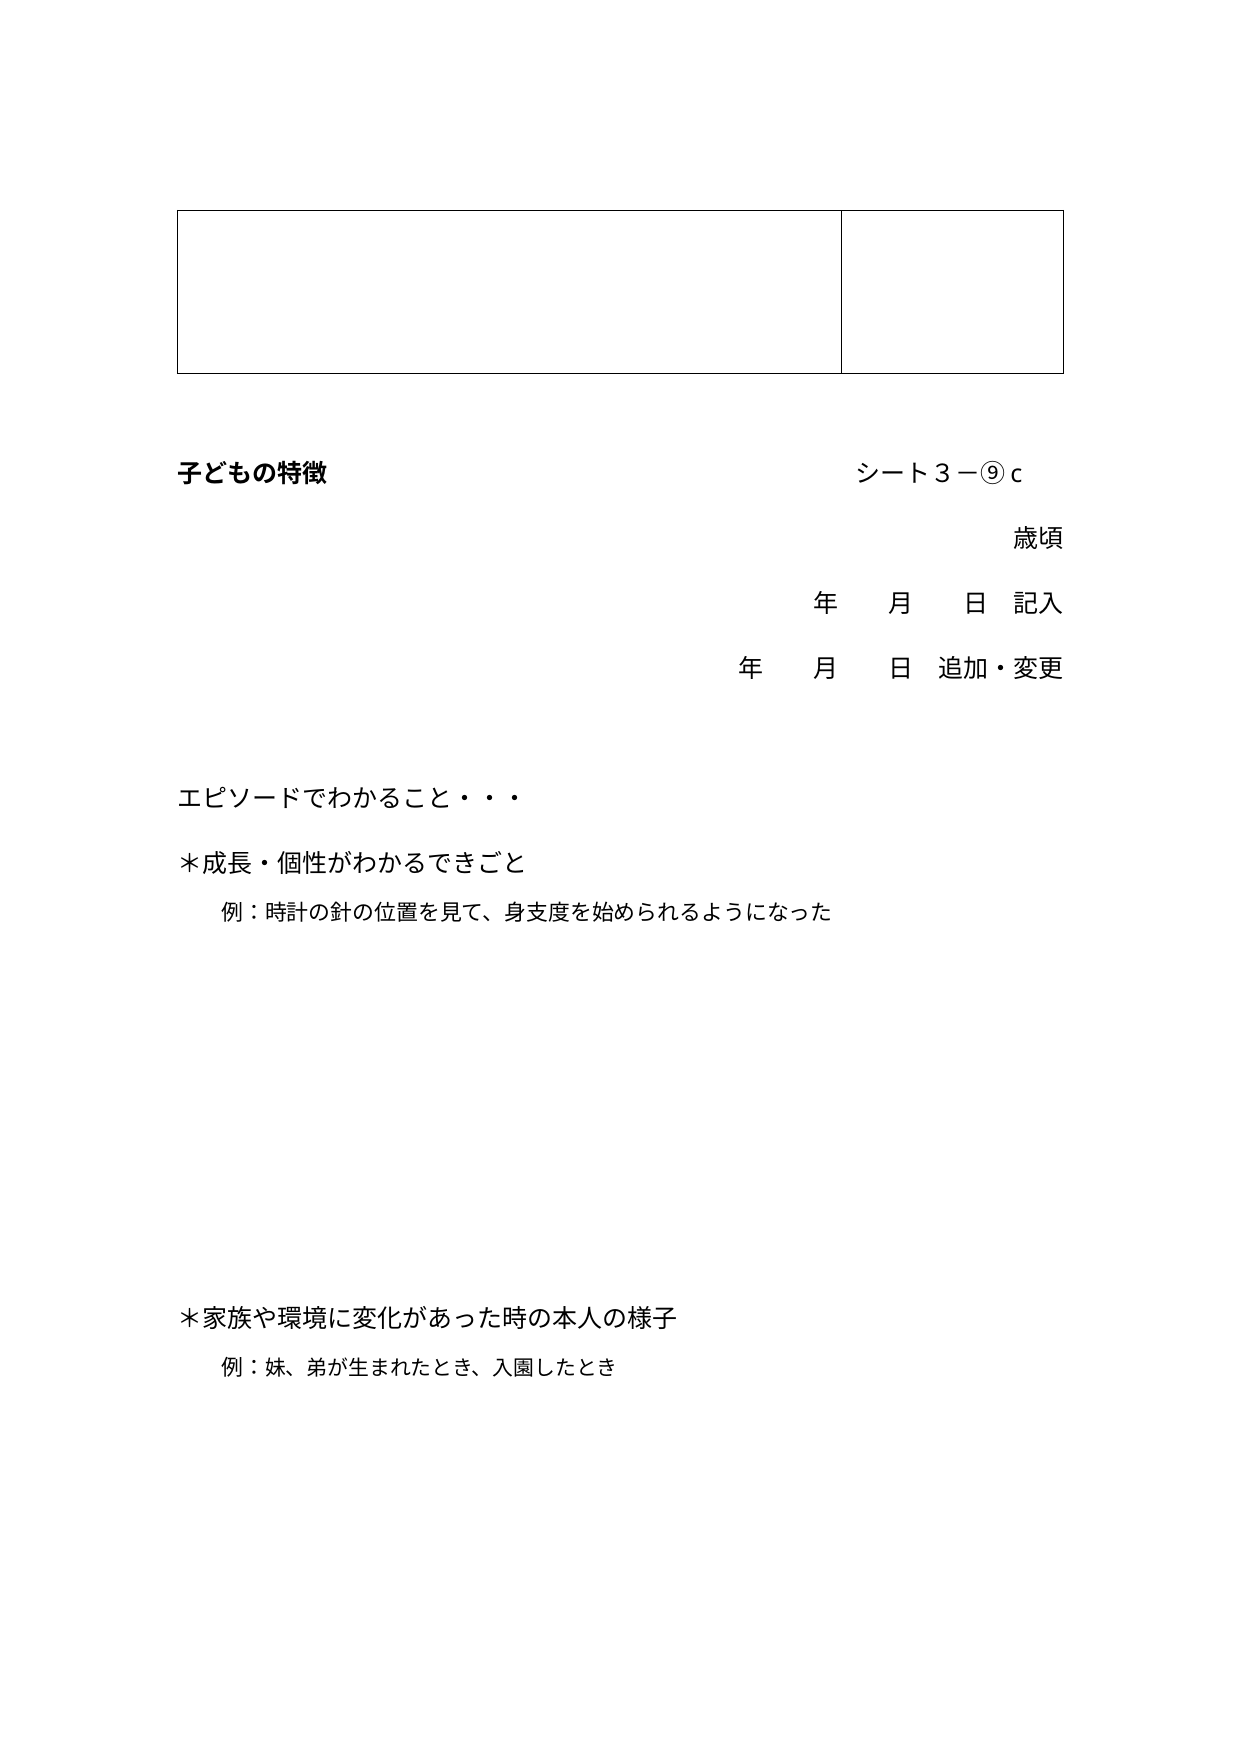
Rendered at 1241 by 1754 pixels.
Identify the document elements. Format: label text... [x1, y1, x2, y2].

text ＊家族や環境に変化があった時の本人の様子 [177, 1284, 1063, 1349]
text 歳頃 [177, 504, 1063, 569]
text 年 月 日 記入 [177, 569, 1063, 634]
text 子どもの特徴 シート３－⑨c [177, 439, 1063, 504]
text 例：時計の針の位置を見て、身支度を始められるようになった [177, 894, 1063, 927]
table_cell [842, 211, 1063, 373]
text ＊成長・個性がわかるできごと [177, 829, 1063, 894]
table_cell [178, 211, 841, 373]
text エピソードでわかること・・・ [177, 764, 1063, 829]
text 例：妹、弟が生まれたとき、入園したとき [177, 1349, 1063, 1382]
text 年 月 日 追加・変更 [177, 634, 1063, 699]
